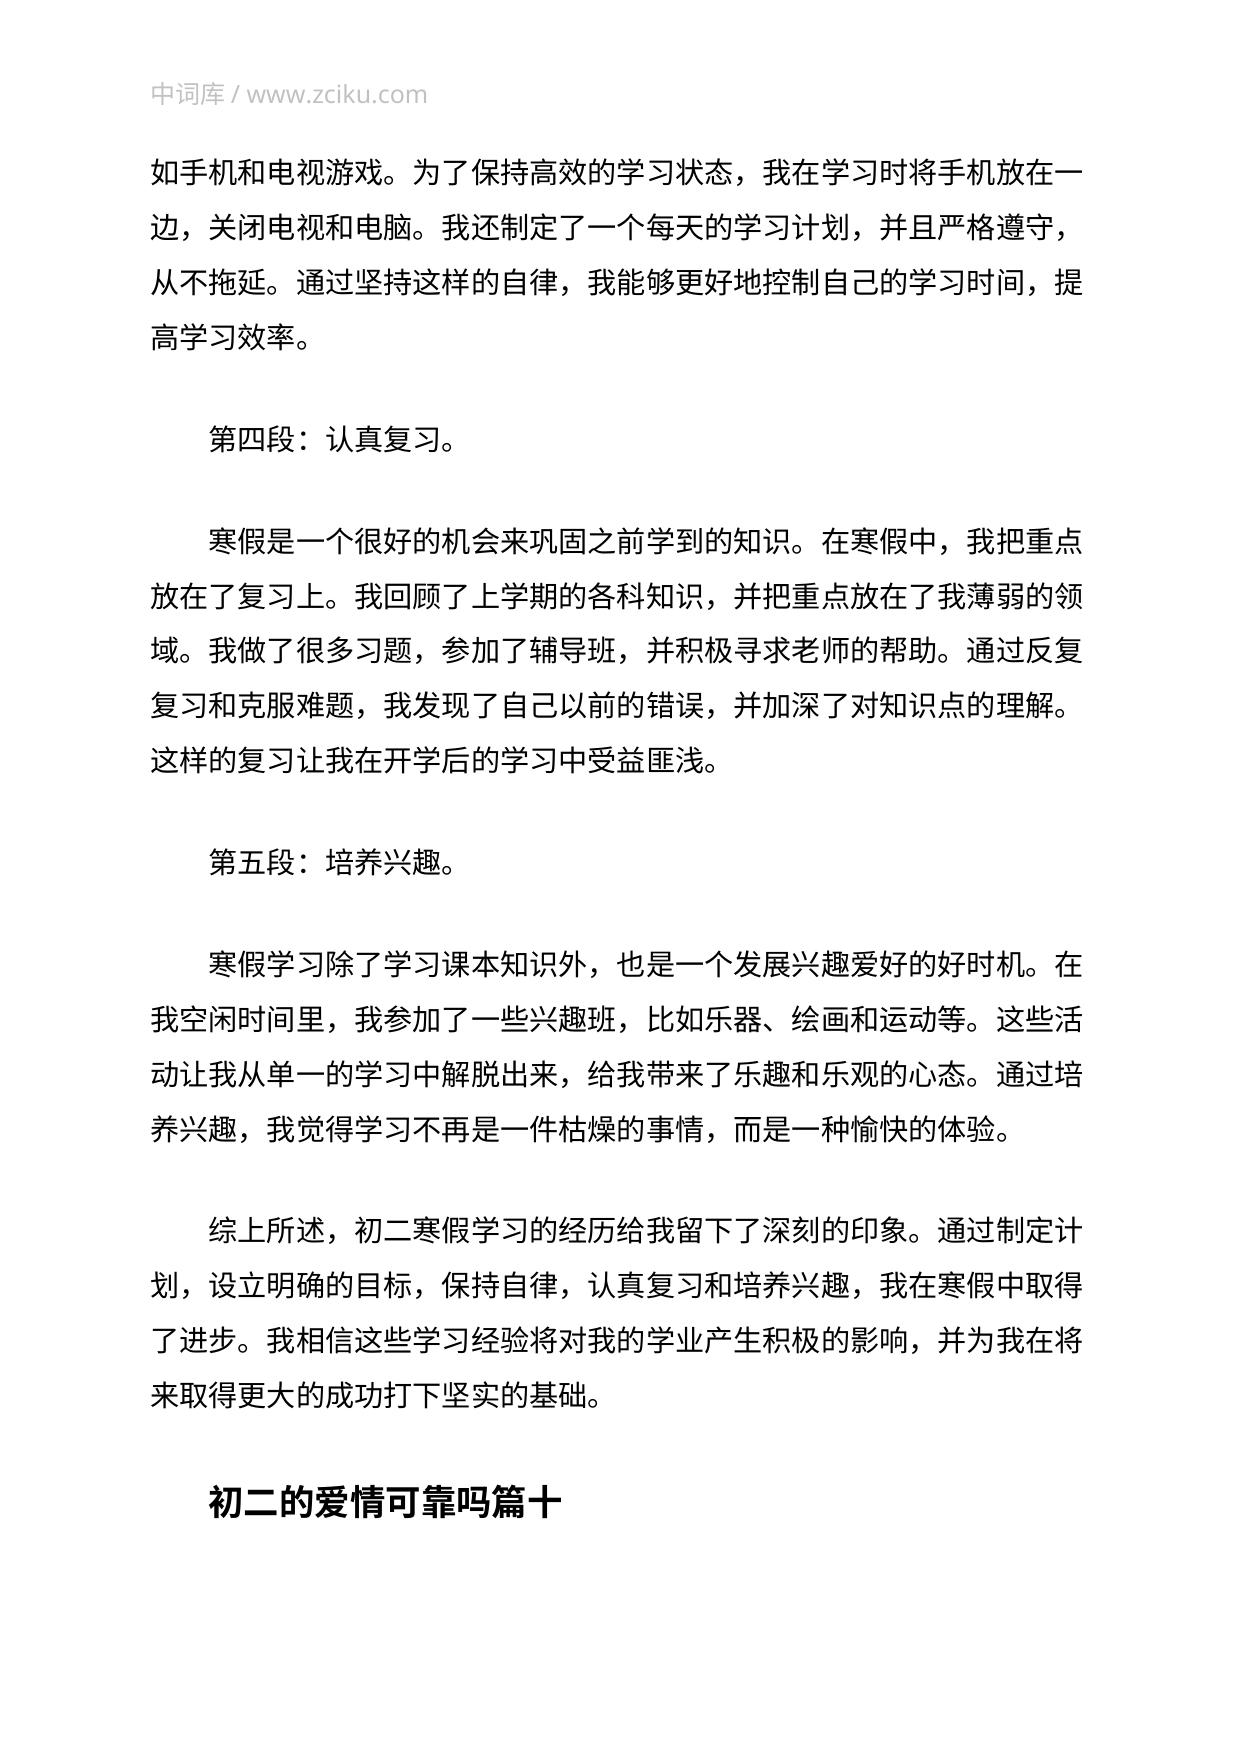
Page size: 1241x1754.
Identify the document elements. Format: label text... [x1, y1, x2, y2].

text 第四段：认真复习。 [150, 416, 1090, 459]
text 寒假学习除了学习课本知识外，也是一个发展兴趣爱好的好时机。在我空闲时间里，我参加了一些兴趣班，比如乐器、绘画和运动等。这些活动让我从单一的学习中解脱出来，给我带来了乐趣和乐观的心态。通过培养兴趣，我觉得学习不再是一件枯燥的事情，而是一种愉快的体验。 [150, 941, 1090, 1148]
text 初二的爱情可靠吗篇十 [150, 1474, 1090, 1526]
text 寒假是一个很好的机会来巩固之前学到的知识。在寒假中，我把重点放在了复习上。我回顾了上学期的各科知识，并把重点放在了我薄弱的领域。我做了很多习题，参加了辅导班，并积极寻求老师的帮助。通过反复复习和克服难题，我发现了自己以前的错误，并加深了对知识点的理解。这样的复习让我在开学后的学习中受益匪浅。 [150, 518, 1090, 780]
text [150, 150, 1090, 357]
text 第五段：培养兴趣。 [150, 839, 1090, 882]
text 综上所述，初二寒假学习的经历给我留下了深刻的印象。通过制定计划，设立明确的目标，保持自律，认真复习和培养兴趣，我在寒假中取得了进步。我相信这些学习经验将对我的学业产生积极的影响，并为我在将来取得更大的成功打下坚实的基础。 [150, 1208, 1090, 1415]
